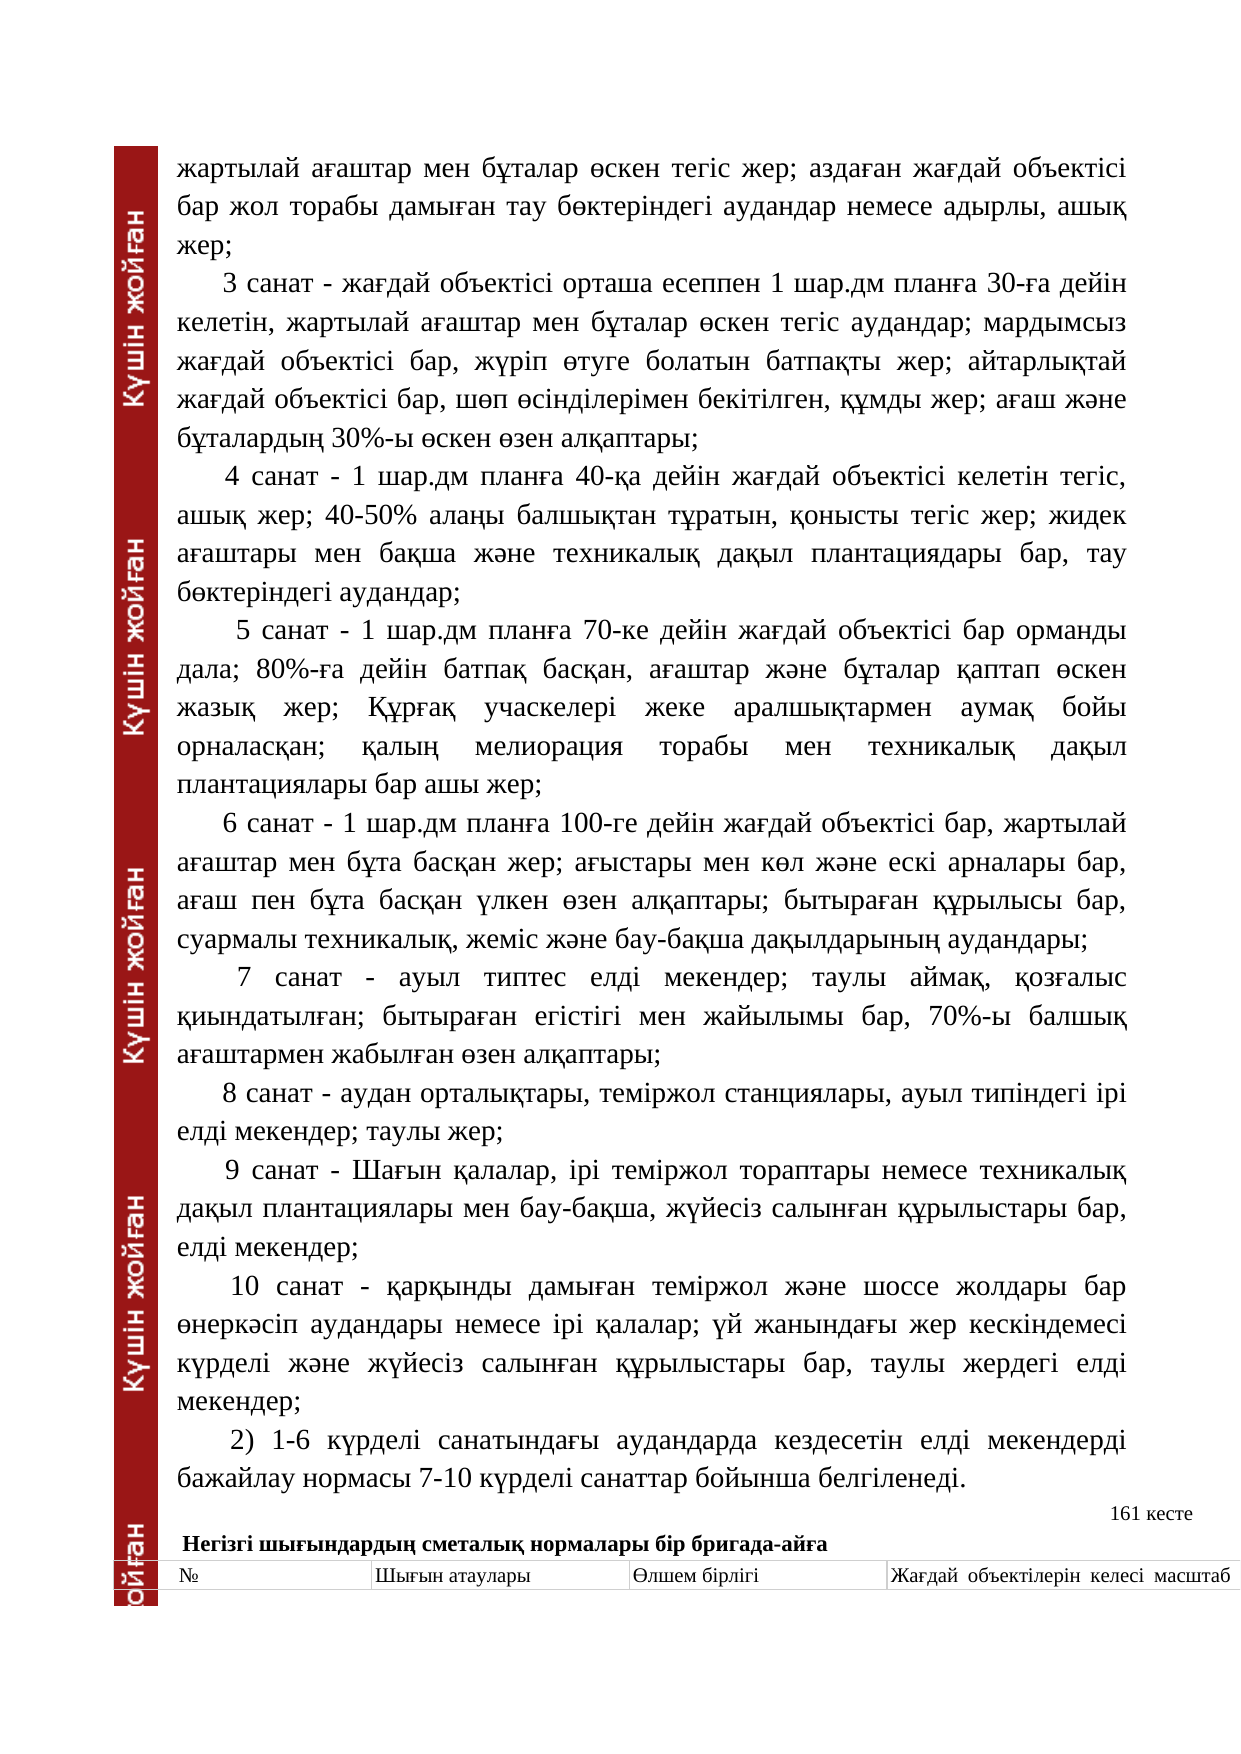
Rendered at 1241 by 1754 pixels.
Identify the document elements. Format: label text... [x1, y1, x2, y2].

text 4 санат - 1 шар.дм планға 40-қа дейін жағдай объектісі келетін тегіс, ашық жер; 40-50% алаңы балшықтан тұратын, қонысты тегіс жер; жидек ағаштары мен бақша және техникалық дақыл плантациядары бар, тау бөктеріндегі аудандар; [112, 458, 1128, 607]
picture [114, 1263, 158, 1268]
picture [114, 607, 158, 612]
text 8 санат - аудан орталықтары, теміржол станциялары, ауыл типіндегі ірі елді мекендер; таулы жер; [112, 1075, 1128, 1147]
picture [114, 1494, 158, 1499]
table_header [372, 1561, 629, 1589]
text 2) 1-6 күрделі санатындағы аудандарда кездесетін елді мекендерді бажайлау нормасы 7-10 күрделі санаттар бойынша белгіленеді. [112, 1422, 1128, 1494]
picture [114, 1417, 158, 1422]
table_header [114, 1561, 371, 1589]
text 5 санат - 1 шар.дм планға 70-ке дейін жағдай объектісі бар орманды дала; 80%-ға дейін батпақ басқан, ағаштар және бұталар қаптап өскен жазық жер; Құрғақ учаскелері жеке аралшықтармен аумақ бойы орналасқан; қалың мелиорация торабы мен техникалық дақыл плантациялары бар ашы жер; [112, 612, 1128, 800]
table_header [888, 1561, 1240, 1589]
picture [114, 1147, 158, 1152]
text 7 санат - ауыл типтес елді мекендер; таулы аймақ, қозғалыс қиындатылған; бытыраған егістігі мен жайылымы бар, 70%-ы балшық ағаштармен жабылған өзен алқаптары; [112, 959, 1128, 1070]
picture [114, 146, 158, 150]
picture [114, 453, 158, 458]
text 3 санат - жағдай объектісі орташа есеппен 1 шар.дм планға 30-ға дейін келетін, жартылай ағаштар мен бұталар өскен тегіс аудандар; мардымсыз жағдай объектісі бар, жүріп өтуге болатын батпақты жер; айтарлықтай жағдай объектісі бар, шөп өсінділерімен бекітілген, құмды жер; ағаш және бұталардың 30%-ы өскен өзен алқаптары; [112, 266, 1128, 453]
picture [114, 1070, 158, 1075]
text 9 санат - Шағын қалалар, ірі теміржол тораптары немесе техникалық дақыл плантациялары мен бау-бақша, жүйесіз салынған құрылыстары бар, елді мекендер; [112, 1152, 1128, 1263]
picture [114, 800, 158, 805]
picture [114, 1556, 158, 1560]
text 6 санат - 1 шар.дм планға 100-ге дейін жағдай объектісі бар, жартылай ағаштар мен бұта басқан жер; ағыстары мен көл және ескі арналары бар, ағаш пен бұта басқан үлкен өзен алқаптары; бытыраған құрылысы бар, суармалы техникалық, жеміс және бау-бақша дақылдарының аудандары; [112, 805, 1128, 954]
text 10 санат - қарқынды дамыған теміржол және шоссе жолдары бар өнеркәсіп аудандары немесе ірі қалалар; үй жанындағы жер кескіндемесі күрделі және жүйесіз салынған құрылыстары бар, таулы жердегі елді мекендер; [112, 1268, 1128, 1417]
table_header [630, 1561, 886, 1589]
picture [114, 954, 158, 959]
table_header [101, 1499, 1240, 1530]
picture [114, 1590, 158, 1606]
picture [114, 261, 158, 266]
text Негізгі шығындардың сметалық нормалары бір бригада-айға [112, 1530, 1128, 1556]
